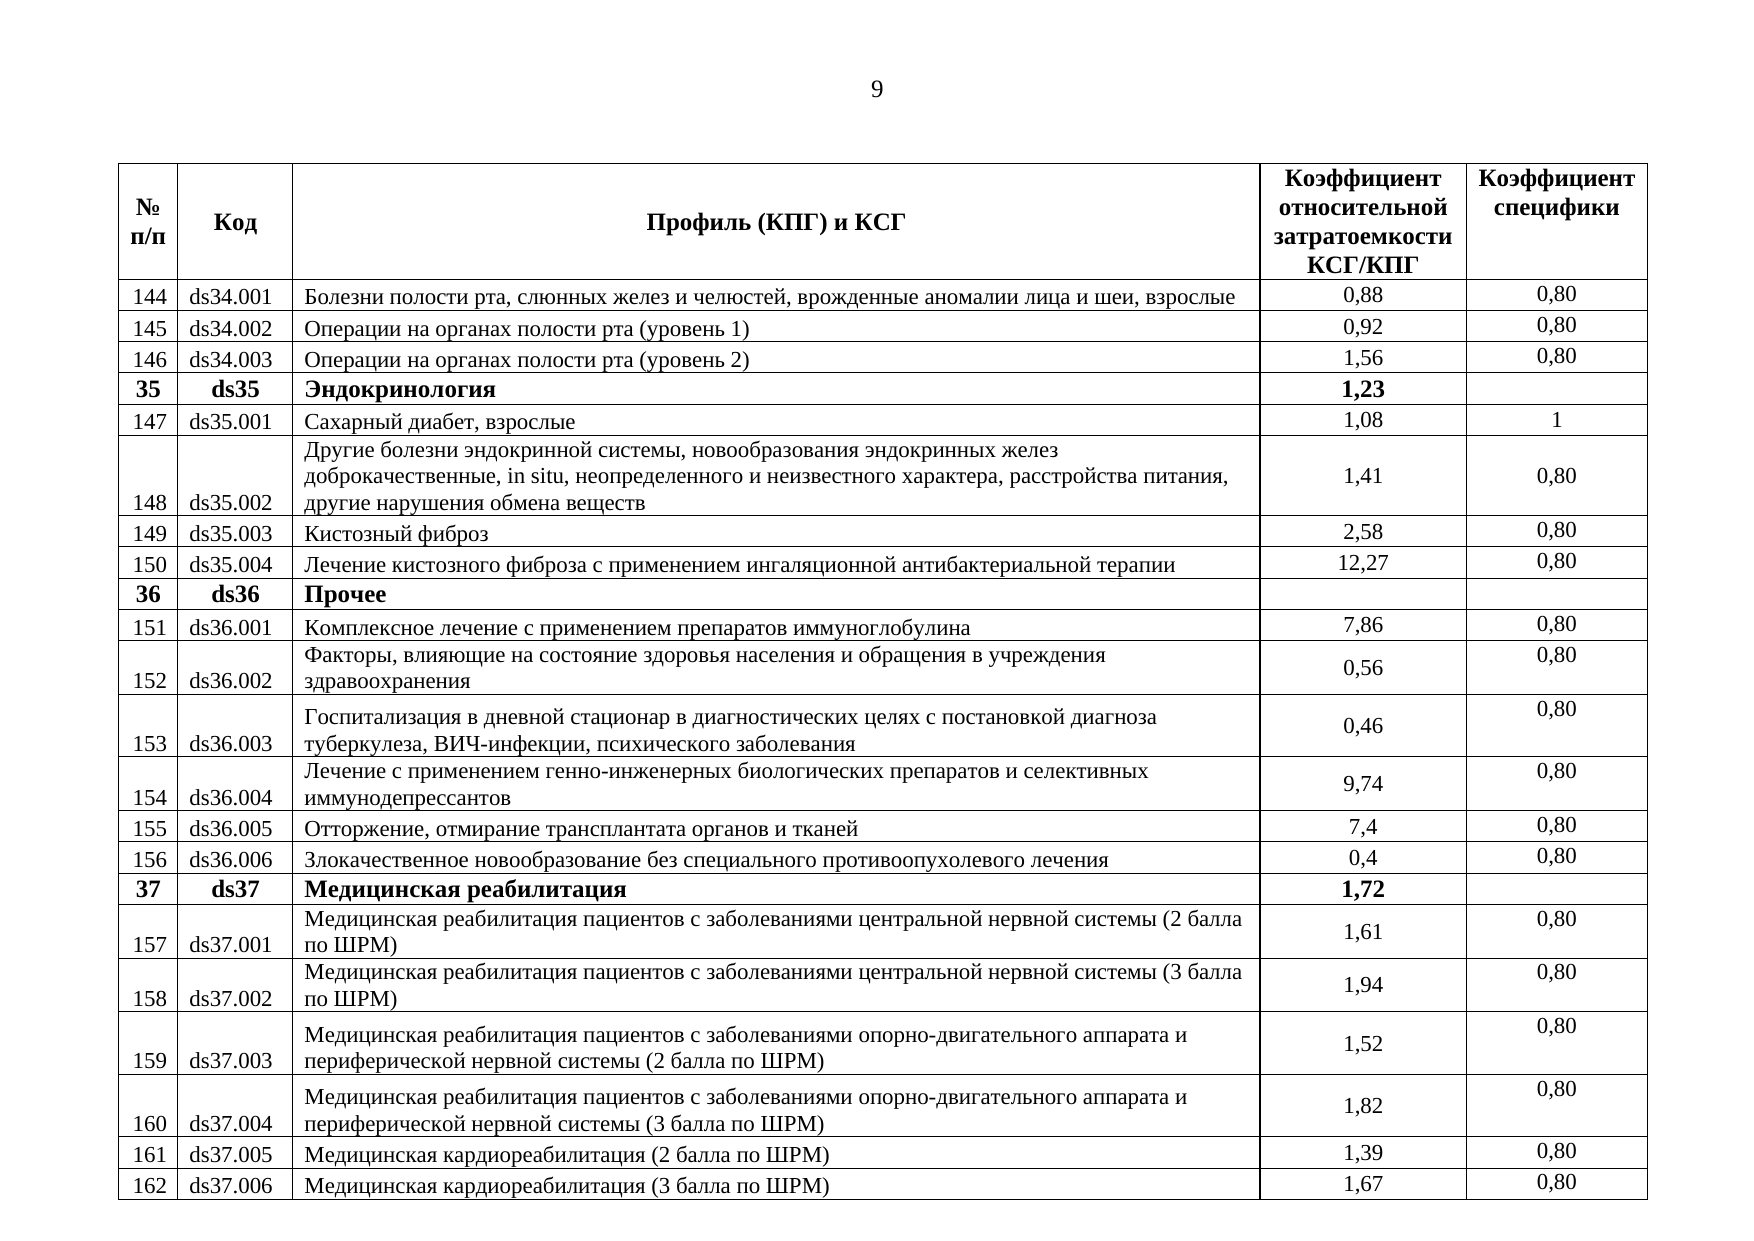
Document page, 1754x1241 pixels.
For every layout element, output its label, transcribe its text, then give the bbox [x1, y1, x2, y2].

table_cell 1,61 [1261, 905, 1466, 957]
table_cell [1467, 373, 1647, 403]
table_cell ds34.002 [178, 311, 292, 341]
table_cell ds37 [178, 874, 292, 904]
table_header Коэффициент специфики [1467, 164, 1647, 278]
table_cell 1 [1467, 405, 1647, 435]
table_cell 0,56 [1261, 641, 1466, 694]
table_cell [1261, 579, 1466, 609]
table_cell Медицинская реабилитация пациентов с заболеваниями центральной нервной системы (3 балла по ШРМ) [293, 959, 1259, 1011]
table_cell ds35.002 [178, 436, 292, 515]
table_cell ds34.003 [178, 342, 292, 372]
table_cell 1,39 [1261, 1137, 1466, 1167]
table_cell 0,4 [1261, 842, 1466, 872]
table_cell Операции на органах полости рта (уровень 1) [293, 311, 1259, 341]
table_cell ds37.006 [178, 1169, 292, 1199]
table_cell 0,80 [1467, 1137, 1647, 1167]
table_cell 155 [119, 811, 177, 841]
table_cell 161 [119, 1137, 177, 1167]
table_cell Отторжение, отмирание трансплантата органов и тканей [293, 811, 1259, 841]
table_cell Факторы, влияющие на состояние здоровья населения и обращения в учреждения здравоохранения [293, 641, 1259, 694]
table_cell 0,80 [1467, 610, 1647, 640]
table_cell 1,72 [1261, 874, 1466, 904]
table_cell 0,80 [1467, 695, 1647, 756]
table_cell 151 [119, 610, 177, 640]
table_cell Медицинская реабилитация [293, 874, 1259, 904]
table_cell 1,08 [1261, 405, 1466, 435]
table_cell Медицинская реабилитация пациентов с заболеваниями центральной нервной системы (2 балла по ШРМ) [293, 905, 1259, 957]
table_cell 148 [119, 436, 177, 515]
table_cell 150 [119, 547, 177, 577]
table_cell 0,80 [1467, 641, 1647, 694]
table_cell [1467, 579, 1647, 609]
table_cell 1,94 [1261, 959, 1466, 1011]
table_cell 0,80 [1467, 1169, 1647, 1199]
table_cell Медицинская кардиореабилитация (2 балла по ШРМ) [293, 1137, 1259, 1167]
table_cell Медицинская реабилитация пациентов с заболеваниями опорно-двигательного аппарата и периферической нервной системы (3 балла по ШРМ) [293, 1075, 1259, 1136]
table_cell 0,80 [1467, 1075, 1647, 1136]
table_cell ds36 [178, 579, 292, 609]
table_cell 158 [119, 959, 177, 1011]
table_cell 157 [119, 905, 177, 957]
table_cell 1,41 [1261, 436, 1466, 515]
table_cell ds35.004 [178, 547, 292, 577]
table_cell Комплексное лечение с применением препаратов иммуноглобулина [293, 610, 1259, 640]
table_cell Операции на органах полости рта (уровень 2) [293, 342, 1259, 372]
table_cell 37 [119, 874, 177, 904]
table_cell 0,80 [1467, 311, 1647, 341]
table_cell Болезни полости рта, слюнных желез и челюстей, врожденные аномалии лица и шеи, взрослые [293, 280, 1259, 310]
table_cell 1,52 [1261, 1012, 1466, 1074]
table_cell Сахарный диабет, взрослые [293, 405, 1259, 435]
table_header № п/п [119, 164, 177, 278]
table_cell Другие болезни эндокринной системы, новообразования эндокринных желез доброкачественные, in situ, неопределенного и неизвестного характера, расстройства питания, другие нарушения обмена веществ [293, 436, 1259, 515]
table_cell 0,80 [1467, 436, 1647, 515]
table_cell 7,86 [1261, 610, 1466, 640]
table_cell 0,92 [1261, 311, 1466, 341]
table_cell 0,80 [1467, 1012, 1647, 1074]
table_cell ds36.002 [178, 641, 292, 694]
table_cell 154 [119, 757, 177, 810]
table_cell Кистозный фиброз [293, 516, 1259, 546]
table_cell 36 [119, 579, 177, 609]
table_cell Госпитализация в дневной стационар в диагностических целях с постановкой диагноза туберкулеза, ВИЧ-инфекции, психического заболевания [293, 695, 1259, 756]
table_cell 160 [119, 1075, 177, 1136]
table_cell Лечение с применением генно-инженерных биологических препаратов и селективных иммунодепрессантов [293, 757, 1259, 810]
table_cell 0,80 [1467, 842, 1647, 872]
table_cell 1,56 [1261, 342, 1466, 372]
table_cell 0,46 [1261, 695, 1466, 756]
table_cell Медицинская реабилитация пациентов с заболеваниями опорно-двигательного аппарата и периферической нервной системы (2 балла по ШРМ) [293, 1012, 1259, 1074]
table_cell ds37.004 [178, 1075, 292, 1136]
table_cell 35 [119, 373, 177, 403]
table_header Код [178, 164, 292, 278]
table_cell 153 [119, 695, 177, 756]
table_cell ds37.005 [178, 1137, 292, 1167]
table_cell 9,74 [1261, 757, 1466, 810]
table_cell 0,80 [1467, 757, 1647, 810]
table_cell Медицинская кардиореабилитация (3 балла по ШРМ) [293, 1169, 1259, 1199]
table_cell 12,27 [1261, 547, 1466, 577]
table_cell 162 [119, 1169, 177, 1199]
table_cell 0,80 [1467, 959, 1647, 1011]
table_cell 145 [119, 311, 177, 341]
table_cell ds35.003 [178, 516, 292, 546]
table_cell 147 [119, 405, 177, 435]
table_cell 0,80 [1467, 342, 1647, 372]
table_cell ds37.002 [178, 959, 292, 1011]
table_cell 1,23 [1261, 373, 1466, 403]
table_cell ds36.003 [178, 695, 292, 756]
table_cell 1,82 [1261, 1075, 1466, 1136]
table_cell ds35.001 [178, 405, 292, 435]
table_cell ds37.003 [178, 1012, 292, 1074]
table_cell 0,80 [1467, 280, 1647, 310]
table_cell 152 [119, 641, 177, 694]
table_cell Эндокринология [293, 373, 1259, 403]
table_cell ds36.004 [178, 757, 292, 810]
table_cell 0,80 [1467, 547, 1647, 577]
table_cell ds37.001 [178, 905, 292, 957]
table_cell ds35 [178, 373, 292, 403]
table_cell ds34.001 [178, 280, 292, 310]
table_cell 0,88 [1261, 280, 1466, 310]
table_cell 0,80 [1467, 811, 1647, 841]
table_cell 146 [119, 342, 177, 372]
table_header Коэффициент относительной затратоемкости КСГ/КПГ [1261, 164, 1466, 278]
table_cell 159 [119, 1012, 177, 1074]
table_header Профиль (КПГ) и КСГ [293, 164, 1259, 278]
table_cell 7,4 [1261, 811, 1466, 841]
table_cell [1467, 874, 1647, 904]
table_cell 2,58 [1261, 516, 1466, 546]
table_cell 156 [119, 842, 177, 872]
table_cell 0,80 [1467, 905, 1647, 957]
table_cell Злокачественное новообразование без специального противоопухолевого лечения [293, 842, 1259, 872]
table_cell 149 [119, 516, 177, 546]
table_cell ds36.006 [178, 842, 292, 872]
table_cell ds36.001 [178, 610, 292, 640]
table_cell Прочее [293, 579, 1259, 609]
table_cell 1,67 [1261, 1169, 1466, 1199]
table_cell 144 [119, 280, 177, 310]
table_cell ds36.005 [178, 811, 292, 841]
table_cell Лечение кистозного фиброза с применением ингаляционной антибактериальной терапии [293, 547, 1259, 577]
table_cell 0,80 [1467, 516, 1647, 546]
